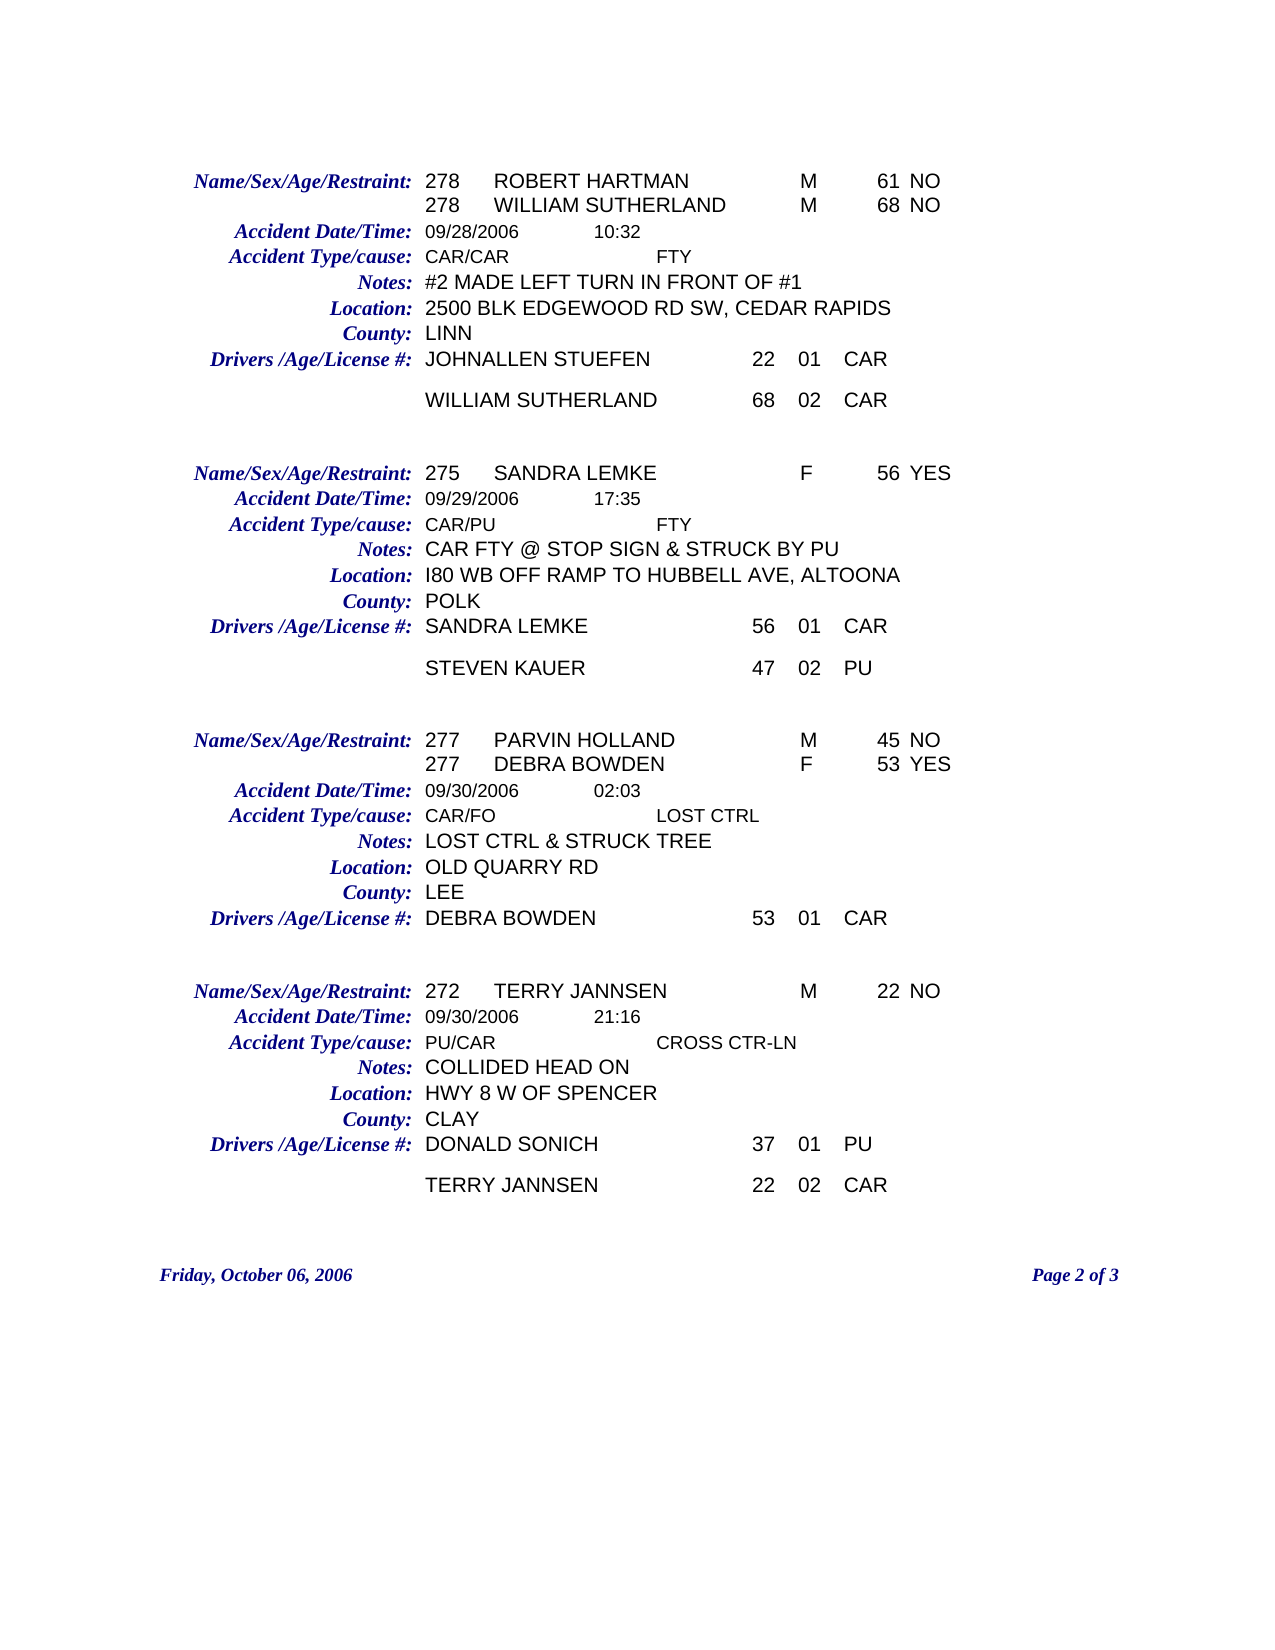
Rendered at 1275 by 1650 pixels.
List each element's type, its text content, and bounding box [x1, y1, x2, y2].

text Drivers /Age/License #: DONALD SONICH 37 01 PU [150, 1132, 1125, 1156]
text Accident Type/cause: CAR/PU FTY [150, 512, 1125, 536]
text Accident Date/Time: 09/30/2006 02:03 [150, 778, 1125, 802]
text Notes: CAR FTY @ STOP SIGN & STRUCK BY PU [150, 537, 1125, 561]
text 277 DEBRA BOWDEN F 53 YES [150, 752, 1125, 776]
text 278 WILLIAM SUTHERLAND M 68 NO [150, 193, 1125, 217]
text WILLIAM SUTHERLAND 68 02 CAR [150, 388, 1125, 412]
text County: LEE [150, 880, 1125, 904]
text Drivers /Age/License #: SANDRA LEMKE 56 01 CAR [150, 614, 1125, 638]
text Accident Date/Time: 09/28/2006 10:32 [150, 219, 1125, 243]
text Drivers /Age/License #: JOHNALLEN STUEFEN 22 01 CAR [150, 347, 1125, 371]
text Accident Type/cause: PU/CAR CROSS CTR-LN [150, 1029, 1125, 1054]
text County: CLAY [150, 1106, 1125, 1131]
text Friday, October 06, 2006 Page 2 of 3 [150, 1264, 1125, 1286]
text Name/Sex/Age/Restraint: 277 PARVIN HOLLAND M 45 NO [150, 728, 1125, 752]
text Location: HWY 8 W OF SPENCER [150, 1081, 1125, 1105]
text Name/Sex/Age/Restraint: 275 SANDRA LEMKE F 56 YES [150, 461, 1125, 485]
text Name/Sex/Age/Restraint: 272 TERRY JANNSEN M 22 NO [150, 978, 1125, 1003]
text Notes: #2 MADE LEFT TURN IN FRONT OF #1 [150, 270, 1125, 294]
text Accident Type/cause: CAR/CAR FTY [150, 244, 1125, 268]
text County: LINN [150, 321, 1125, 345]
text Name/Sex/Age/Restraint: 278 ROBERT HARTMAN M 61 NO [150, 169, 1125, 193]
text STEVEN KAUER 47 02 PU [150, 655, 1125, 679]
text TERRY JANNSEN 22 02 CAR [150, 1173, 1125, 1197]
text Notes: COLLIDED HEAD ON [150, 1055, 1125, 1079]
text Accident Date/Time: 09/29/2006 17:35 [150, 486, 1125, 510]
text Location: I80 WB OFF RAMP TO HUBBELL AVE, ALTOONA [150, 563, 1125, 587]
text Drivers /Age/License #: DEBRA BOWDEN 53 01 CAR [150, 906, 1125, 930]
text Accident Type/cause: CAR/FO LOST CTRL [150, 803, 1125, 827]
text Notes: LOST CTRL & STRUCK TREE [150, 829, 1125, 853]
text Accident Date/Time: 09/30/2006 21:16 [150, 1004, 1125, 1028]
text Location: 2500 BLK EDGEWOOD RD SW, CEDAR RAPIDS [150, 296, 1125, 320]
text County: POLK [150, 588, 1125, 613]
text Location: OLD QUARRY RD [150, 854, 1125, 879]
